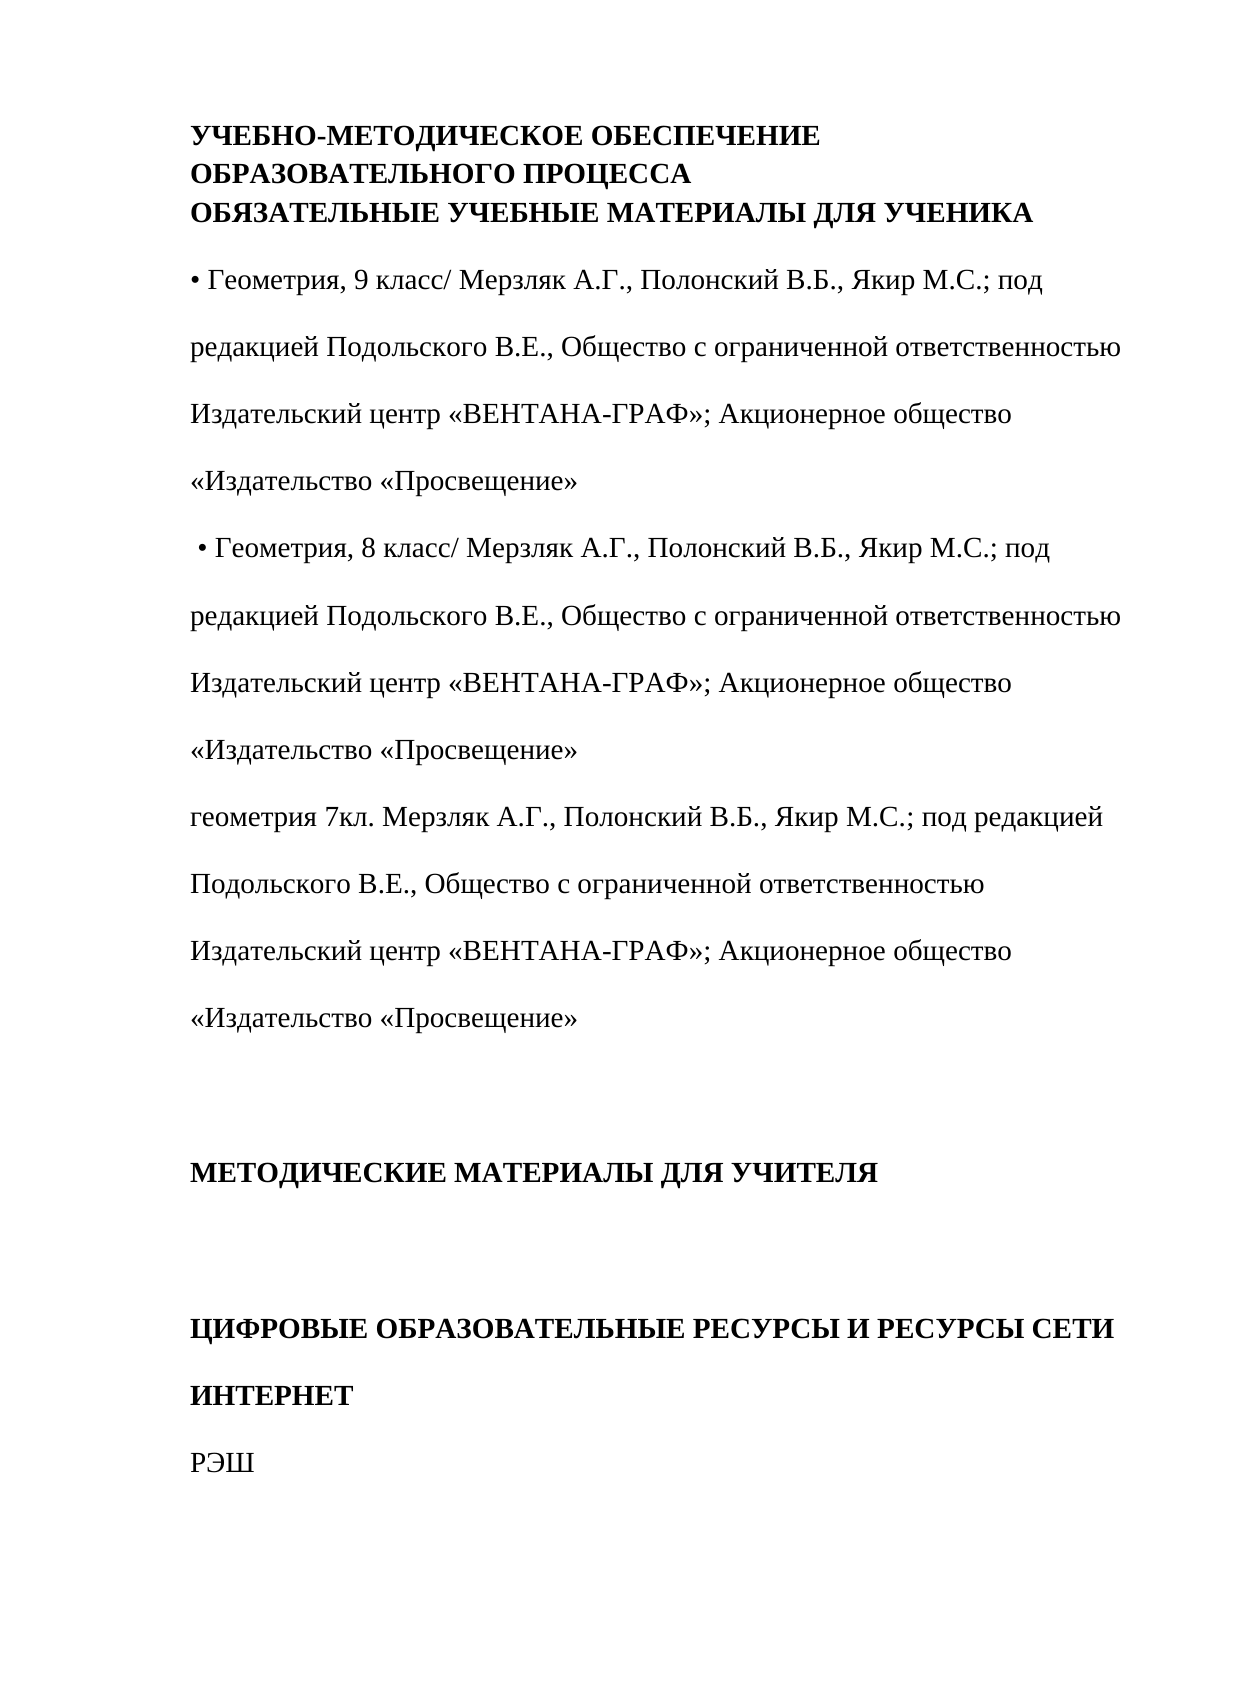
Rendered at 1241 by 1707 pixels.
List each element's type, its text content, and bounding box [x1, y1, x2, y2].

text УЧЕБНО-МЕТОДИЧЕСКОЕ ОБЕСПЕЧЕНИЕ ОБРАЗОВАТЕЛЬНОГО ПРОЦЕССА [190, 118, 1152, 190]
text ЦИФРОВЫЕ ОБРАЗОВАТЕЛЬНЫЕ РЕСУРСЫ И РЕСУРСЫ СЕТИ ИНТЕРНЕТ [190, 1311, 1152, 1411]
text • Геометрия, 9 класс/ Мерзляк А.Г., Полонский В.Б., Якир М.С.; под редакцией Подольского В.Е., Общество с ограниченной ответственностью Издательский центр «ВЕНТАНА-ГРАФ»; Акционерное общество «Издательство «Просвещение» • Геометрия, 8 класс/ Мерзляк А.Г., Полонский В.Б., Якир М.С.; под редакцией Подольского В.Е., Общество с ограниченной ответственностью Издательский центр «ВЕНТАНА-ГРАФ»; Акционерное общество «Издательство «Просвещение» [190, 262, 1152, 765]
text РЭШ [190, 1445, 1152, 1478]
text геометрия 7кл. Мерзляк А.Г., Полонский В.Б., Якир М.С.; под редакцией Подольского В.Е., Общество с ограниченной ответственностью Издательский центр «ВЕНТАНА-ГРАФ»; Акционерное общество «Издательство «Просвещение» [190, 799, 1152, 1034]
text ОБЯЗАТЕЛЬНЫЕ УЧЕБНЫЕ МАТЕРИАЛЫ ДЛЯ УЧЕНИКА [190, 195, 1152, 229]
text МЕТОДИЧЕСКИЕ МАТЕРИАЛЫ ДЛЯ УЧИТЕЛЯ [190, 1156, 1152, 1189]
